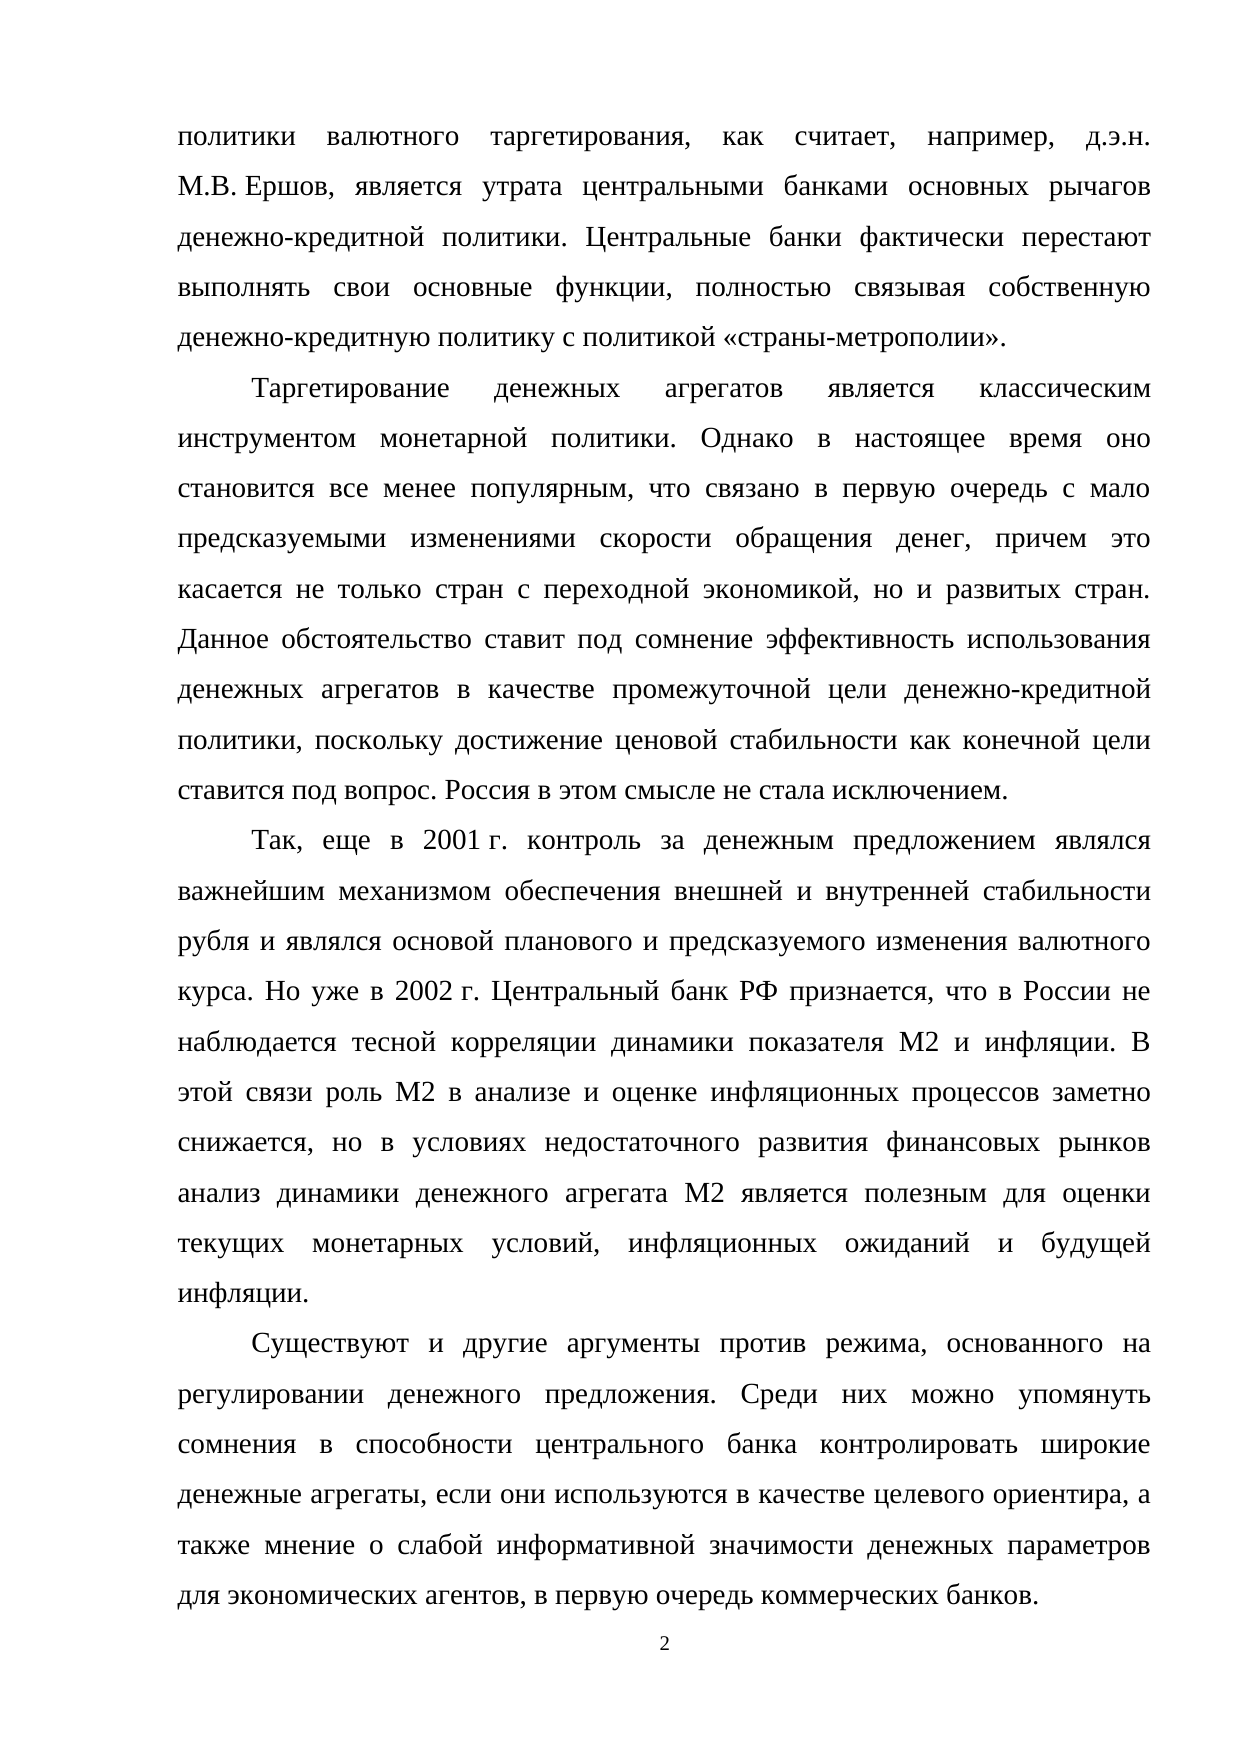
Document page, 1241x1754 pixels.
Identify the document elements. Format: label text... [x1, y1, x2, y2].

text Так, еще в 2001 г. контроль за денежным предложением являлся важнейшим механизмом обеспечения внешней и внутренней стабильности рубля и являлся основой планового и предсказуемого изменения валютного курса. Но уже в 2002 г. Центральный банк РФ признается, что в России не наблюдается тесной корреляции динамики показателя М2 и инфляции. В этой связи роль М2 в анализе и оценке инфляционных процессов заметно снижается, но в условиях недостаточного развития финансовых рынков анализ динамики денежного агрегата М2 является полезным для оценки текущих монетарных условий, инфляционных ожиданий и будущей инфляции. [177, 822, 1152, 1309]
text Существуют и другие аргументы против режима, основанного на регулировании денежного предложения. Среди них можно упомянуть сомнения в способности центрального банка контролировать широкие денежные агрегаты, если они используются в качестве целевого ориентира, а также мнение о слабой информативной значимости денежных параметров для экономических агентов, в первую очередь коммерческих банков. [177, 1326, 1152, 1611]
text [177, 118, 1152, 353]
text Таргетирование денежных агрегатов является классическим инструментом монетарной политики. Однако в настоящее время оно становится все менее популярным, что связано в первую очередь с мало предсказуемыми изменениями скорости обращения денег, причем это касается не только стран с переходной экономикой, но и развитых стран. Данное обстоятельство ставит под сомнение эффективность использования денежных агрегатов в качестве промежуточной цели денежно-кредитной политики, поскольку достижение ценовой стабильности как конечной цели ставится под вопрос. Россия в этом смысле не стала исключением. [177, 370, 1152, 806]
